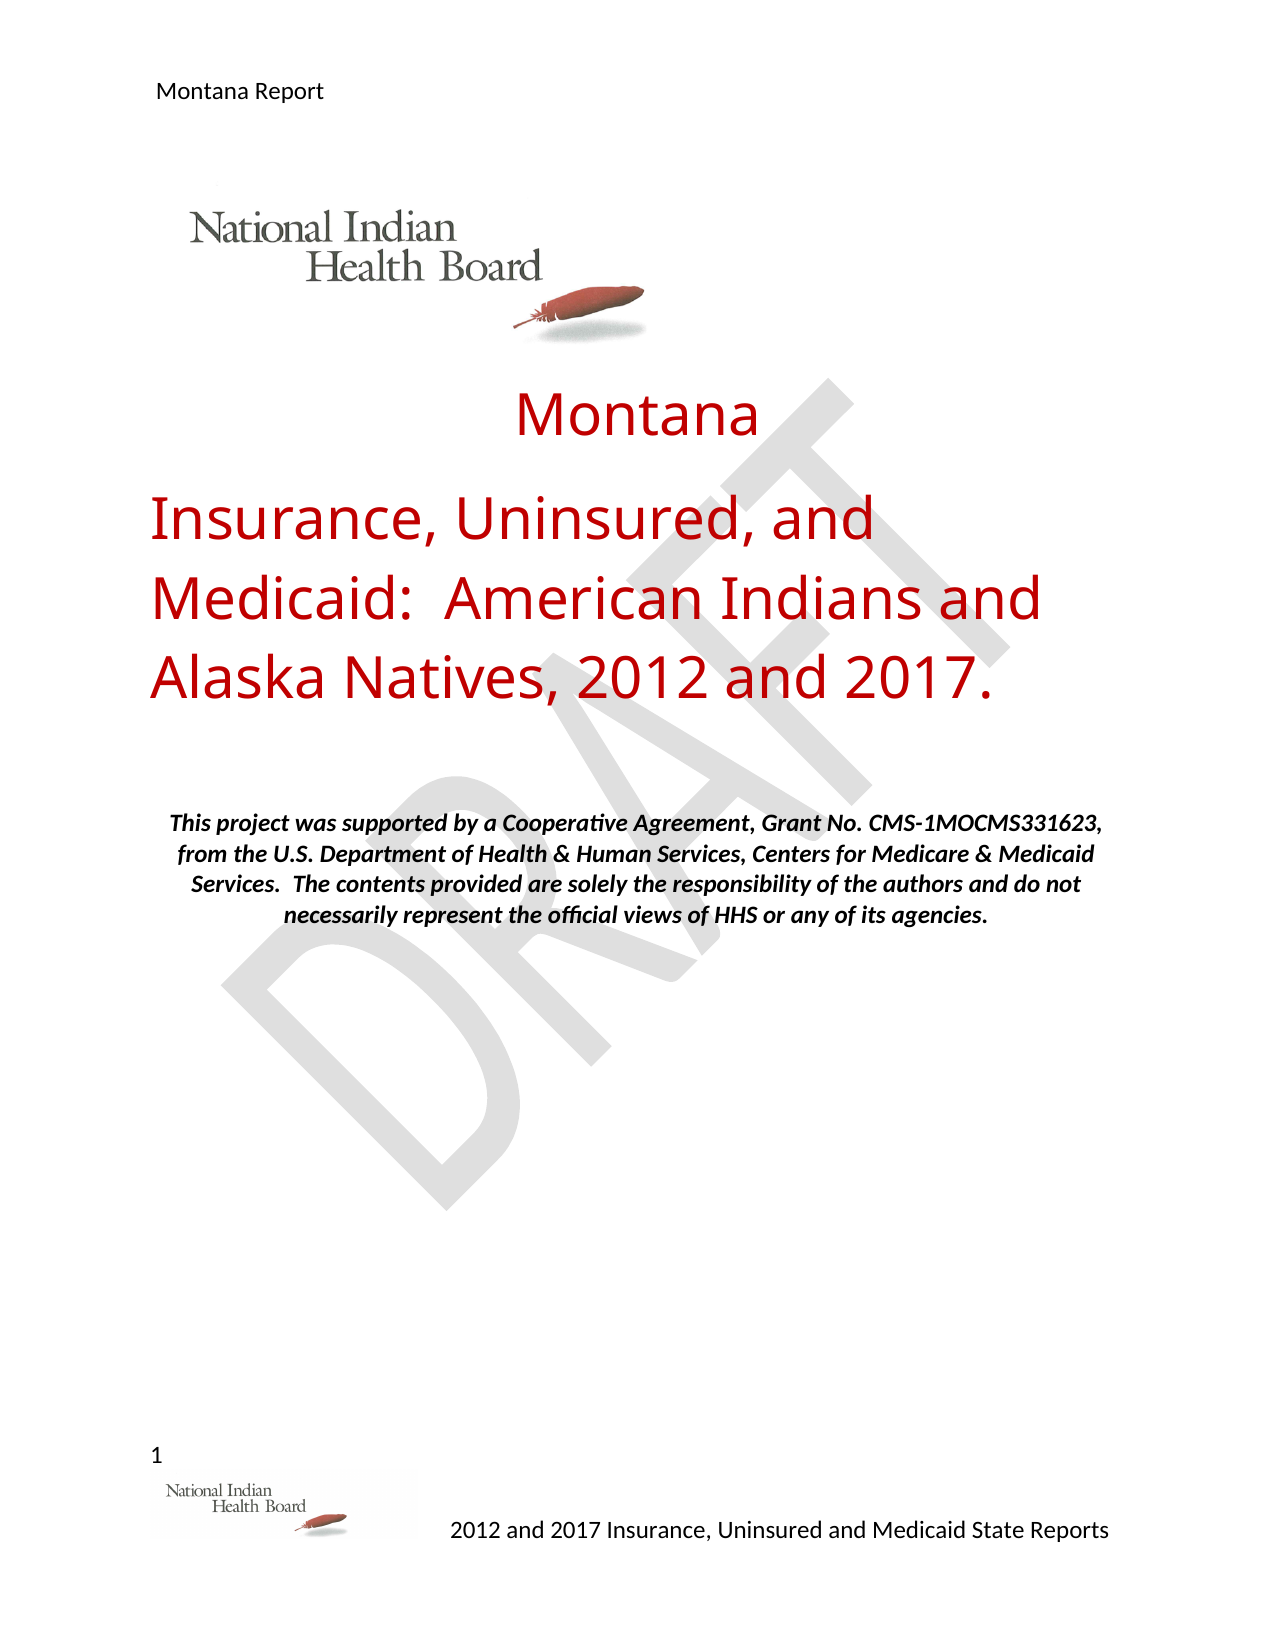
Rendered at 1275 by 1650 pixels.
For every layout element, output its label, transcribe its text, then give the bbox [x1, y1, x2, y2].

picture [150, 175, 823, 348]
text This project was supported by a Cooperative Agreement, Grant No. CMS-1MOCMS331623, from the U.S. Department of Health & Human Services, Centers for Medicare & Medicaid Services. The contents provided are solely the responsibility of the authors and do not necessarily represent the official views of HHS or any of its agencies. [150, 807, 1125, 929]
picture [150, 1469, 418, 1539]
subtitle Insurance, Uninsured, and Medicaid: American Indians and Alaska Natives, 2012 and 2017. [150, 477, 1125, 716]
subtitle Montana [150, 373, 1125, 452]
